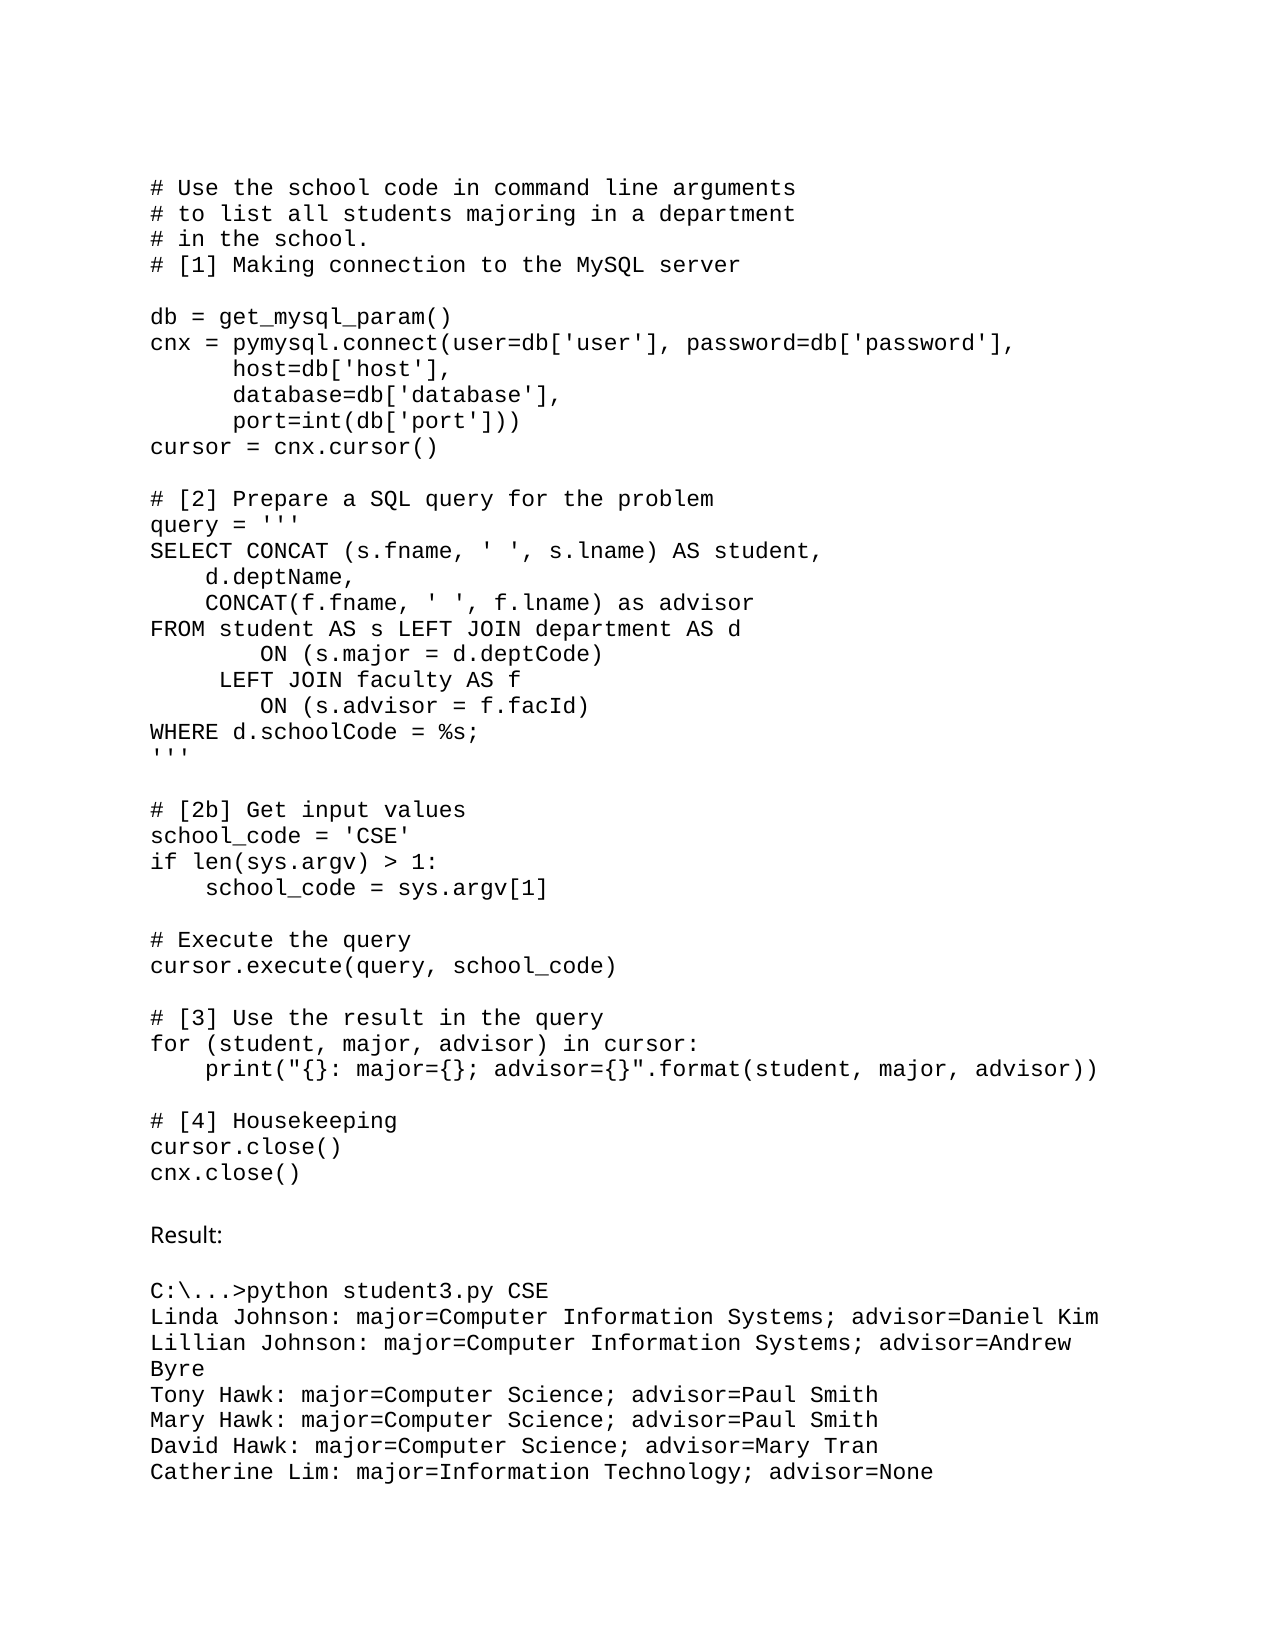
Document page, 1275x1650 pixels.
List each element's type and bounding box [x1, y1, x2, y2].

text [150, 1279, 1125, 1487]
text [150, 150, 1125, 1250]
